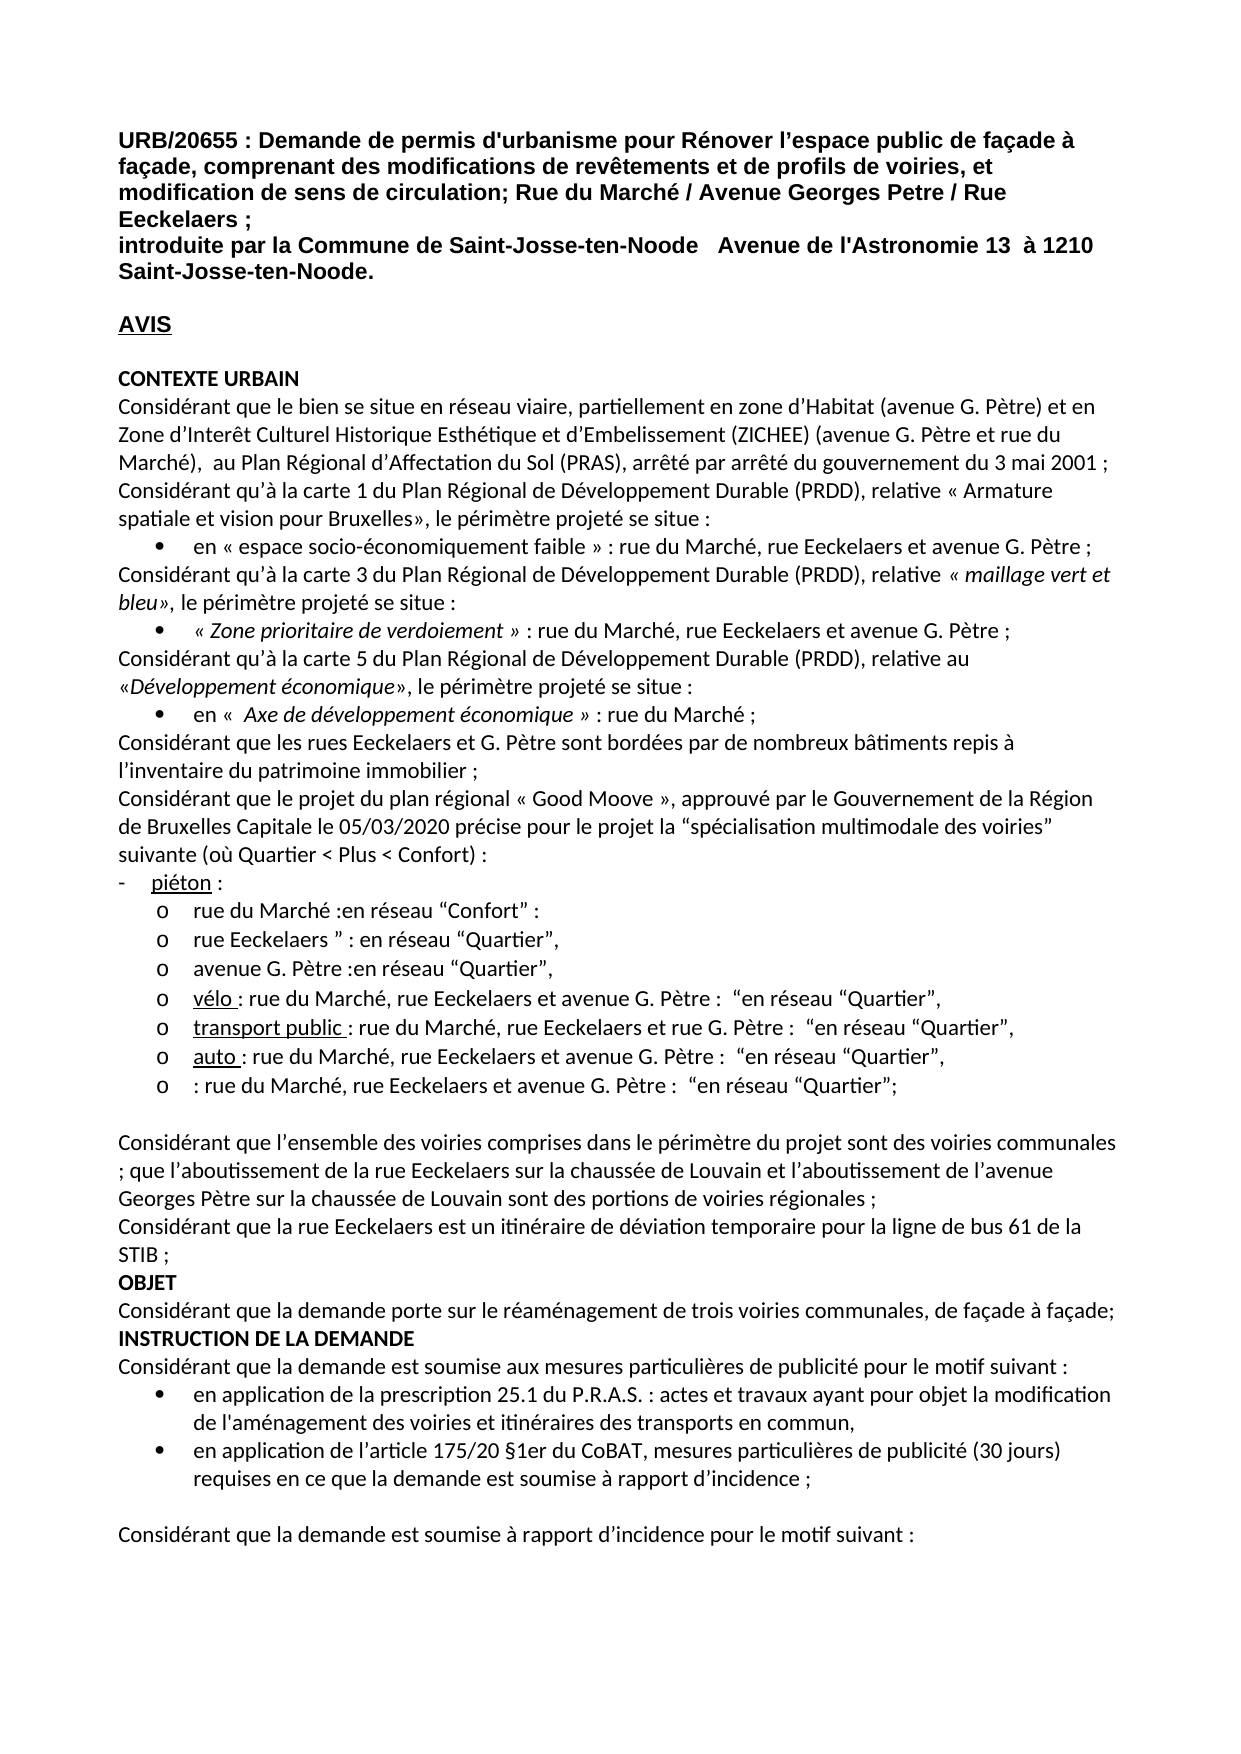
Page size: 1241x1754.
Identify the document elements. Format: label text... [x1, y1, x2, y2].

list en « espace socio-économiquement faible » : rue du Marché, rue Eeckelaers et avenue G. Pètre ; [156, 532, 1122, 560]
list en « Axe de développement économique » : rue du Marché ; [156, 700, 1122, 728]
list en application de l’article 175/20 §1er du CoBAT, mesures particulières de publicité (30 jours) requises en ce que la demande est soumise à rapport d’incidence ; [156, 1437, 1122, 1493]
text Considérant que le projet du plan régional « Good Moove », approuvé par le Gouvernement de la Région de Bruxelles Capitale le 05/03/2020 précise pour le projet la “spécialisation multimodale des voiries” suivante (où Quartier < Plus < Confort) : [118, 784, 1122, 868]
text Considérant que la rue Eeckelaers est un itinéraire de déviation temporaire pour la ligne de bus 61 de la STIB ; [118, 1212, 1122, 1268]
text Considérant que les rues Eeckelaers et G. Pètre sont bordées par de nombreux bâtiments repis à l’inventaire du patrimoine immobilier ; [118, 728, 1122, 784]
list transport public : rue du Marché, rue Eeckelaers et rue G. Pètre : “en réseau “Quartier”, [156, 1013, 1122, 1042]
text Considérant que la demande est soumise à rapport d’incidence pour le motif suivant : [118, 1521, 1122, 1549]
text OBJET [118, 1268, 1122, 1296]
text Considérant qu’à la carte 1 du Plan Régional de Développement Durable (PRDD), relative « Armature spatiale et vision pour Bruxelles», le périmètre projeté se situe : [118, 476, 1122, 532]
text AVIS [118, 311, 1122, 337]
list vélo : rue du Marché, rue Eeckelaers et avenue G. Pètre : “en réseau “Quartier”, [156, 984, 1122, 1013]
text - piéton : [118, 868, 1122, 896]
list auto : rue du Marché, rue Eeckelaers et avenue G. Pètre : “en réseau “Quartier”, [156, 1042, 1122, 1071]
list « Zone prioritaire de verdoiement » : rue du Marché, rue Eeckelaers et avenue G. Pètre ; [156, 616, 1122, 644]
text Considérant qu’à la carte 3 du Plan Régional de Développement Durable (PRDD), relative « maillage vert et bleu», le périmètre projeté se situe : [118, 560, 1122, 616]
text URB/20655 : Demande de permis d'urbanisme pour Rénover l’espace public de façade à façade, comprenant des modifications de revêtements et de profils de voiries, et modification de sens de circulation; Rue du Marché / Avenue Georges Petre / Rue Eeckelaers ; introduite par la Commune de Saint-Josse-ten-Noode Avenue de l'Astronomie 13 à 1210 Saint-Josse-ten-Noode. [118, 127, 1122, 285]
text Considérant qu’à la carte 5 du Plan Régional de Développement Durable (PRDD), relative au «Développement économique», le périmètre projeté se situe : [118, 644, 1122, 700]
text Considérant que la demande porte sur le réaménagement de trois voiries communales, de façade à façade; [118, 1296, 1122, 1324]
text INSTRUCTION DE LA DEMANDE [118, 1324, 1122, 1352]
list rue Eeckelaers ” : en réseau “Quartier”, [156, 925, 1122, 954]
list rue du Marché :en réseau “Confort” : [156, 896, 1122, 925]
list avenue G. Pètre :en réseau “Quartier”, [156, 954, 1122, 984]
text CONTEXTE URBAIN [118, 364, 1122, 392]
text Considérant que le bien se situe en réseau viaire, partiellement en zone d’Habitat (avenue G. Pètre) et en Zone d’Interêt Culturel Historique Esthétique et d’Embelissement (ZICHEE) (avenue G. Pètre et rue du Marché), au Plan Régional d’Affectation du Sol (PRAS), arrêté par arrêté du gouvernement du 3 mai 2001 ; [118, 392, 1122, 476]
text Considérant que l’ensemble des voiries comprises dans le périmètre du projet sont des voiries communales ; que l’aboutissement de la rue Eeckelaers sur la chaussée de Louvain et l’aboutissement de l’avenue Georges Pètre sur la chaussée de Louvain sont des portions de voiries régionales ; [118, 1128, 1122, 1212]
text Considérant que la demande est soumise aux mesures particulières de publicité pour le motif suivant : [118, 1352, 1122, 1381]
list : rue du Marché, rue Eeckelaers et avenue G. Pètre : “en réseau “Quartier”; [156, 1071, 1122, 1100]
list en application de la prescription 25.1 du P.R.A.S. : actes et travaux ayant pour objet la modification de l'aménagement des voiries et itinéraires des transports en commun, [156, 1381, 1122, 1437]
